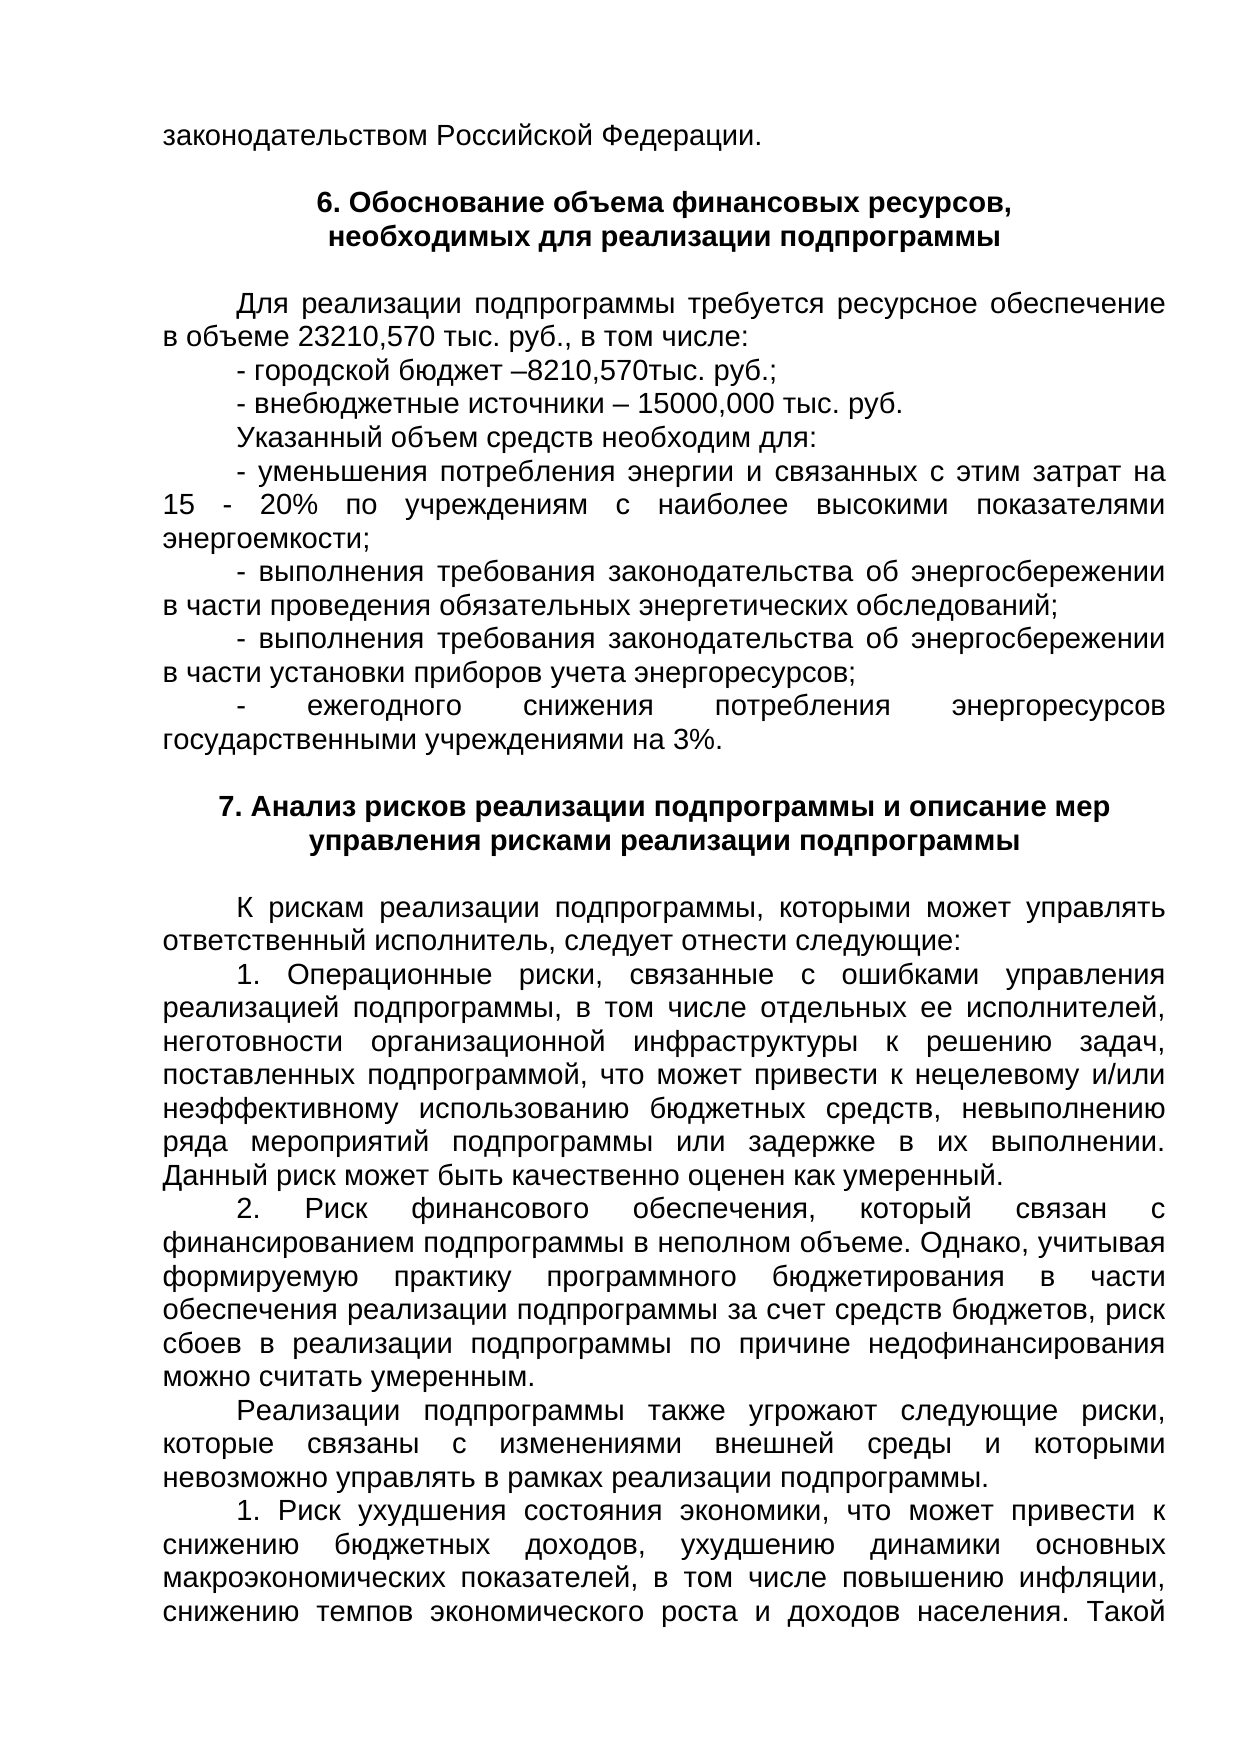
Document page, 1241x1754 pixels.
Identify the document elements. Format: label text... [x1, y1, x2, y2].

text 6. Обоснование объема финансовых ресурсов, [162, 185, 1167, 219]
text - городской бюджет –8210,570тыс. руб.; [162, 353, 1167, 386]
text необходимых для реализации подпрограммы [162, 219, 1167, 252]
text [162, 118, 1167, 152]
text К рискам реализации подпрограммы, которыми может управлять ответственный исполнитель, следует отнести следующие: [162, 889, 1167, 957]
text - внебюджетные источники – 15000,000 тыс. руб. [162, 386, 1167, 420]
text Реализации подпрограммы также угрожают следующие риски, которые связаны с изменениями внешней среды и которыми невозможно управлять в рамках реализации подпрограммы. [162, 1393, 1167, 1493]
text - выполнения требования законодательства об энергосбережении в части проведения обязательных энергетических обследований; [162, 554, 1167, 621]
text - ежегодного снижения потребления энергоресурсов государственными учреждениями на 3%. [162, 688, 1167, 755]
text управления рисками реализации подпрограммы [162, 822, 1167, 856]
text 7. Анализ рисков реализации подпрограммы и описание мер [162, 789, 1167, 822]
text - уменьшения потребления энергии и связанных с этим затрат на 15 - 20% по учреждениям с наиболее высокими показателями энергоемкости; [162, 453, 1167, 554]
text 2. Риск финансового обеспечения, который связан с финансированием подпрограммы в неполном объеме. Однако, учитывая формируемую практику программного бюджетирования в части обеспечения реализации подпрограммы за счет средств бюджетов, риск сбоев в реализации подпрограммы по причине недофинансирования можно считать умеренным. [162, 1191, 1167, 1393]
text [162, 1493, 1167, 1627]
text Указанный объем средств необходим для: [162, 420, 1167, 453]
text 1. Операционные риски, связанные с ошибками управления реализацией подпрограммы, в том числе отдельных ее исполнителей, неготовности организационной инфраструктуры к решению задач, поставленных подпрограммой, что может привести к нецелевому и/или неэффективному использованию бюджетных средств, невыполнению ряда мероприятий подпрограммы или задержке в их выполнении. Данный риск может быть качественно оценен как умеренный. [162, 957, 1167, 1191]
text Для реализации подпрограммы требуется ресурсное обеспечение в объеме 23210,570 тыс. руб., в том числе: [162, 286, 1167, 353]
text - выполнения требования законодательства об энергосбережении в части установки приборов учета энергоресурсов; [162, 621, 1167, 688]
